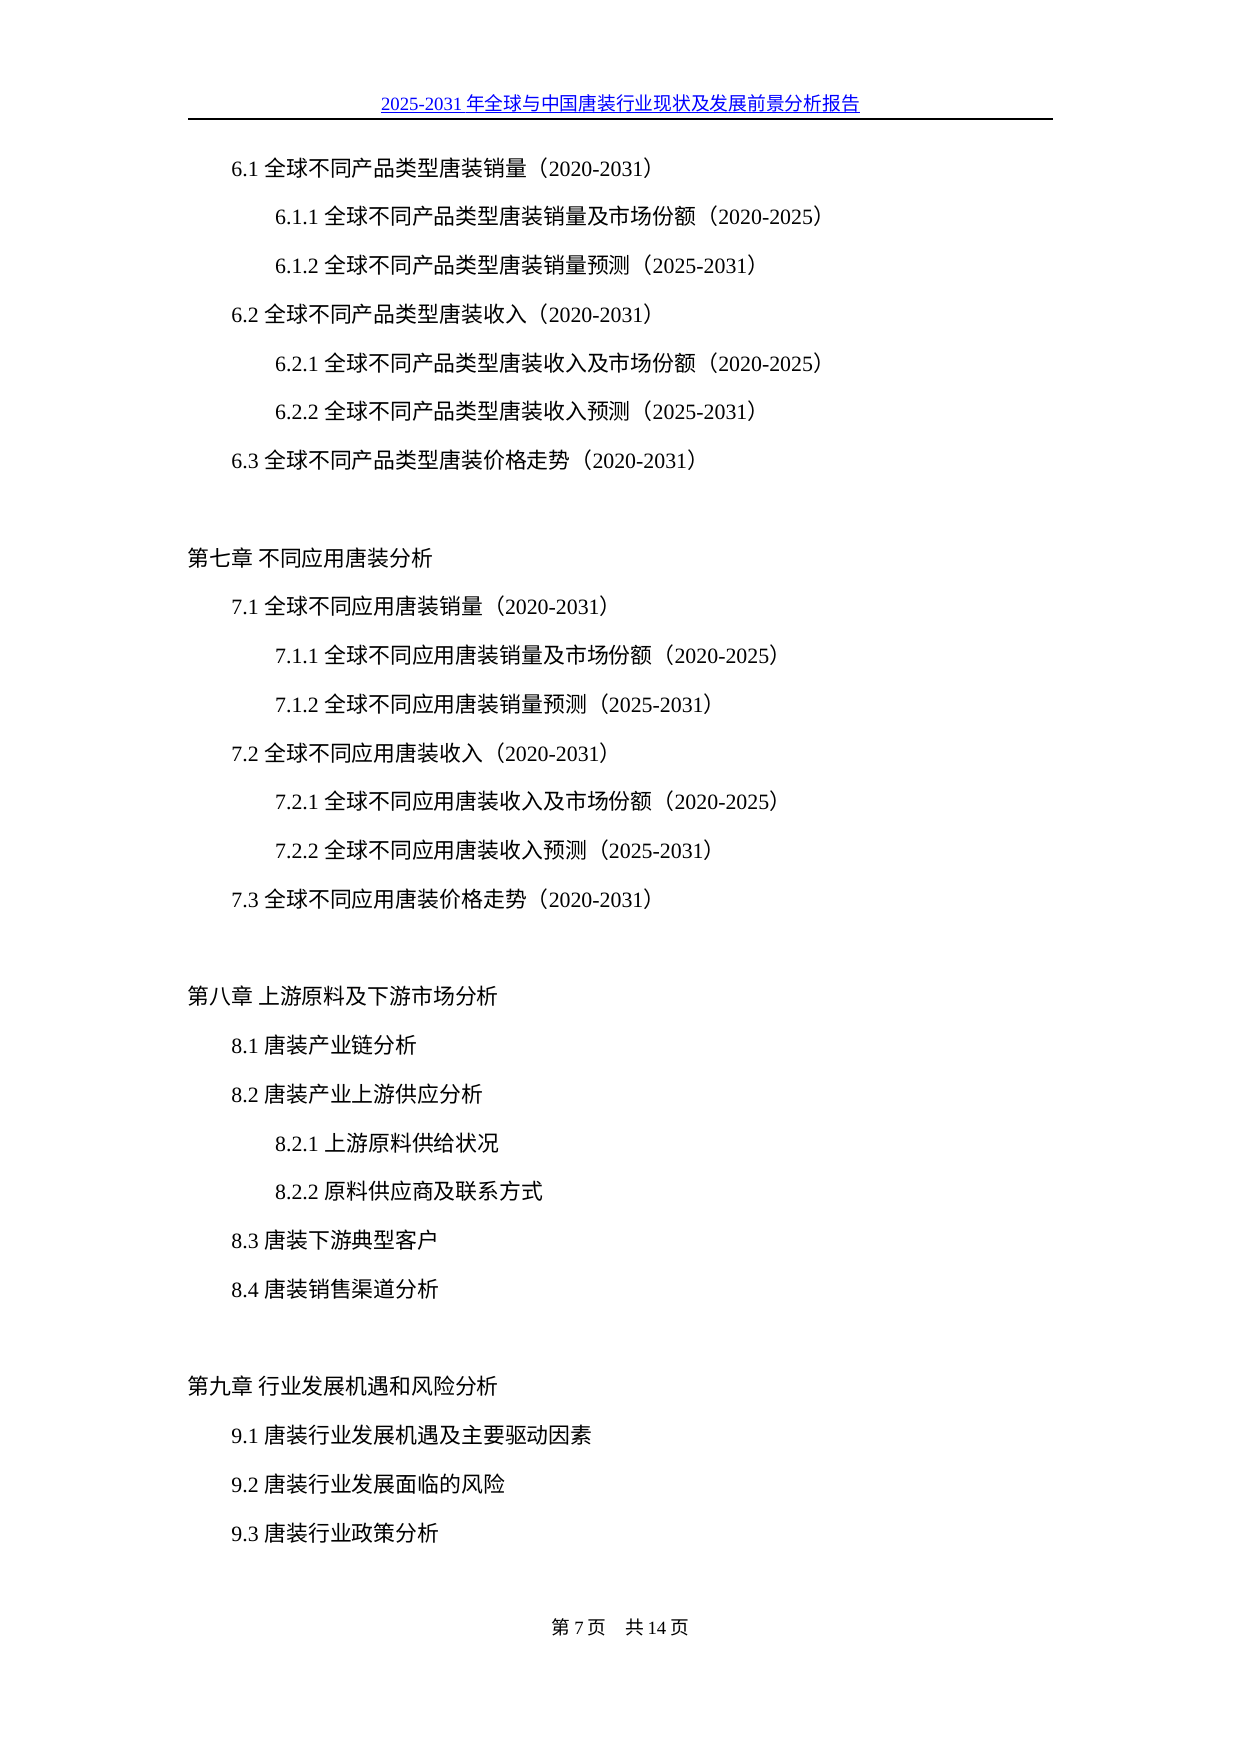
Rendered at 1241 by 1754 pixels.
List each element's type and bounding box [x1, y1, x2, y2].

text [187, 150, 1053, 1548]
